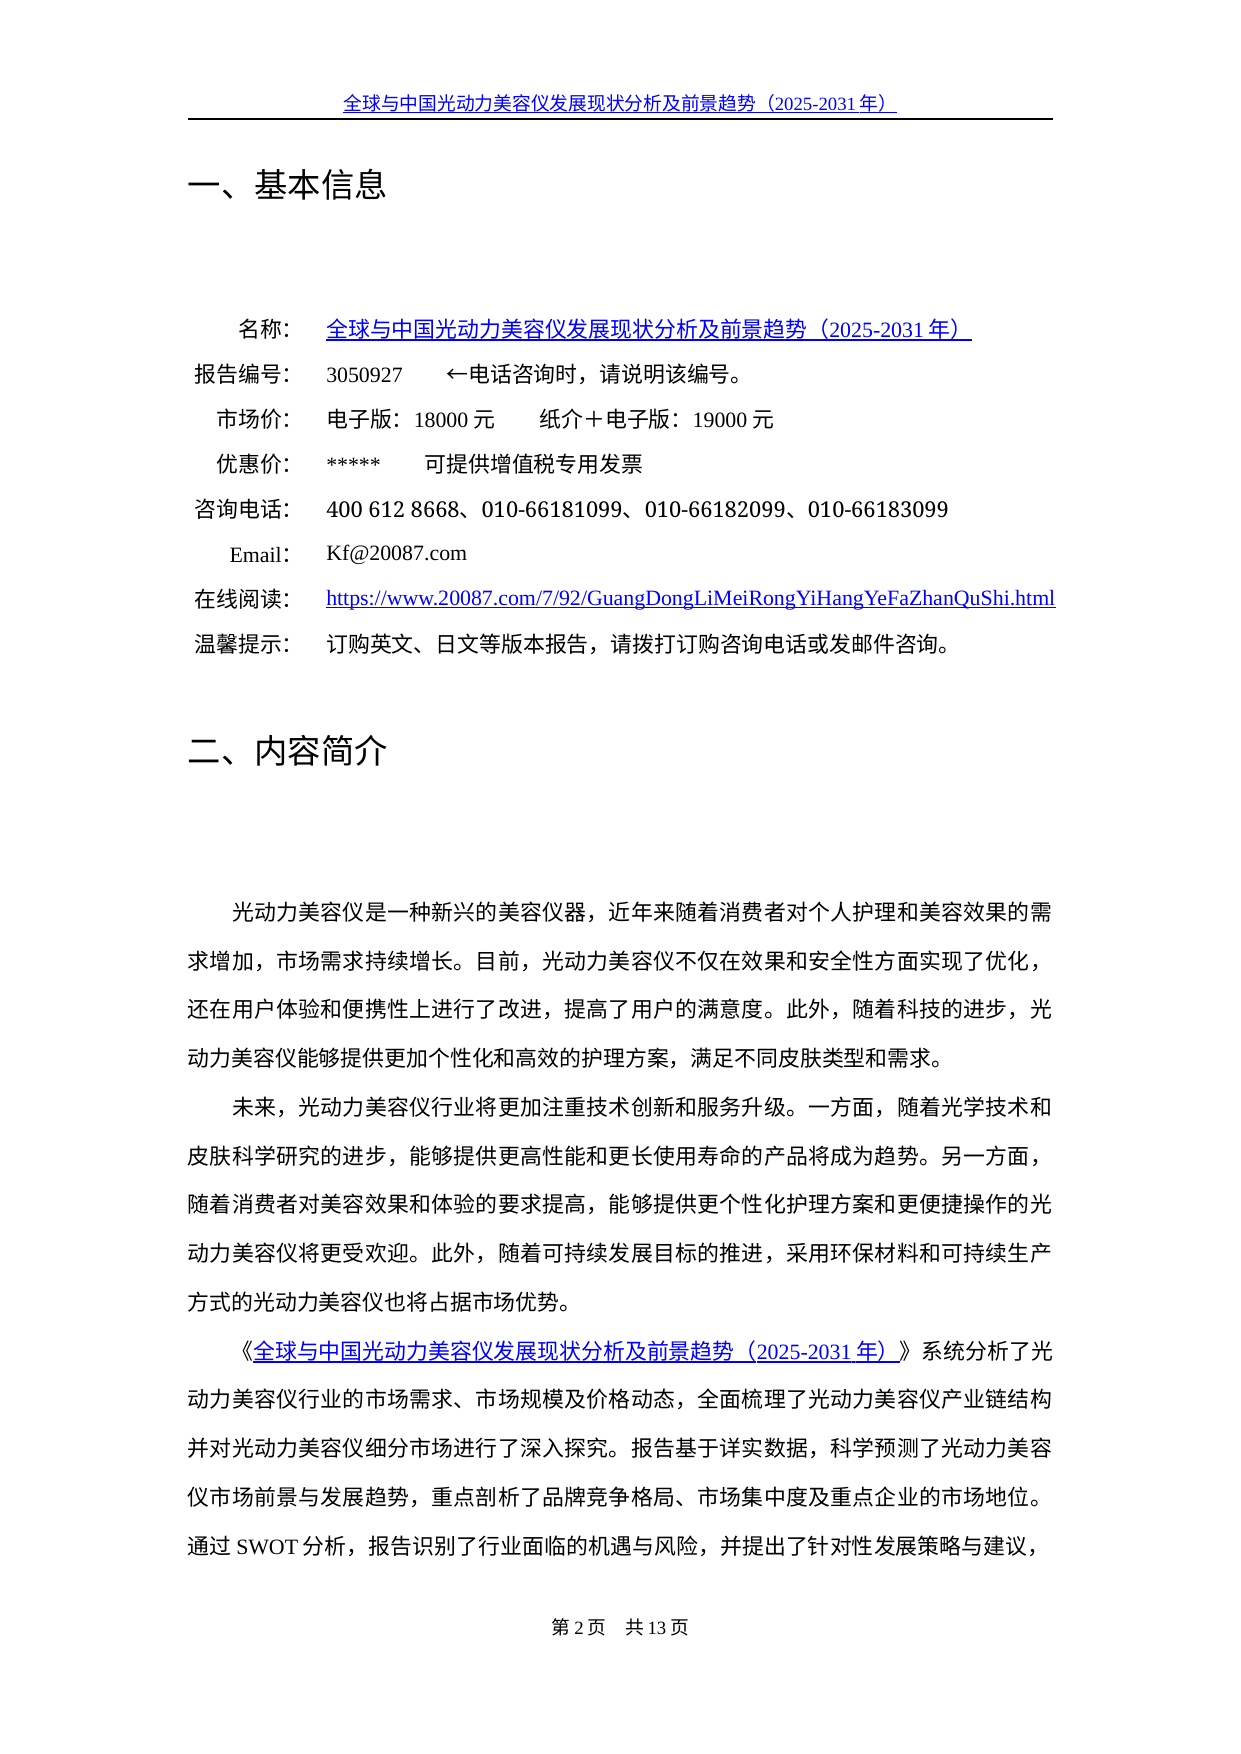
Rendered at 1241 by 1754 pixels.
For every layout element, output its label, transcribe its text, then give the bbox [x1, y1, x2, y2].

table_cell 优惠价： [167, 447, 315, 492]
table_cell 咨询电话： [167, 492, 315, 537]
table_cell 400 612 8668、010-66181099、010-66182099、010-66183099 [315, 492, 1073, 537]
title 一、基本信息 [187, 150, 1053, 215]
table_header 名称： [167, 312, 315, 357]
table_cell Email： [167, 537, 315, 582]
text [187, 894, 1053, 1561]
table_cell 电子版：18000 元 纸介＋电子版：19000 元 [315, 402, 1073, 447]
table_cell 市场价： [167, 402, 315, 447]
table_cell [315, 582, 1073, 627]
table_cell 订购英文、日文等版本报告，请拨打订购咨询电话或发邮件咨询。 [315, 627, 1073, 672]
table_header 全球与中国光动力美容仪发展现状分析及前景趋势（2025-2031年） [315, 312, 1073, 357]
table_cell 报告编号： [167, 357, 315, 402]
table_cell Kf@20087.com [315, 537, 1073, 582]
table_cell 3050927 ←电话咨询时，请说明该编号。 [315, 357, 1073, 402]
table_cell 温馨提示： [167, 627, 315, 672]
title 二、内容简介 [187, 717, 1053, 782]
table_cell ***** 可提供增值税专用发票 [315, 447, 1073, 492]
table_cell 在线阅读： [167, 582, 315, 627]
